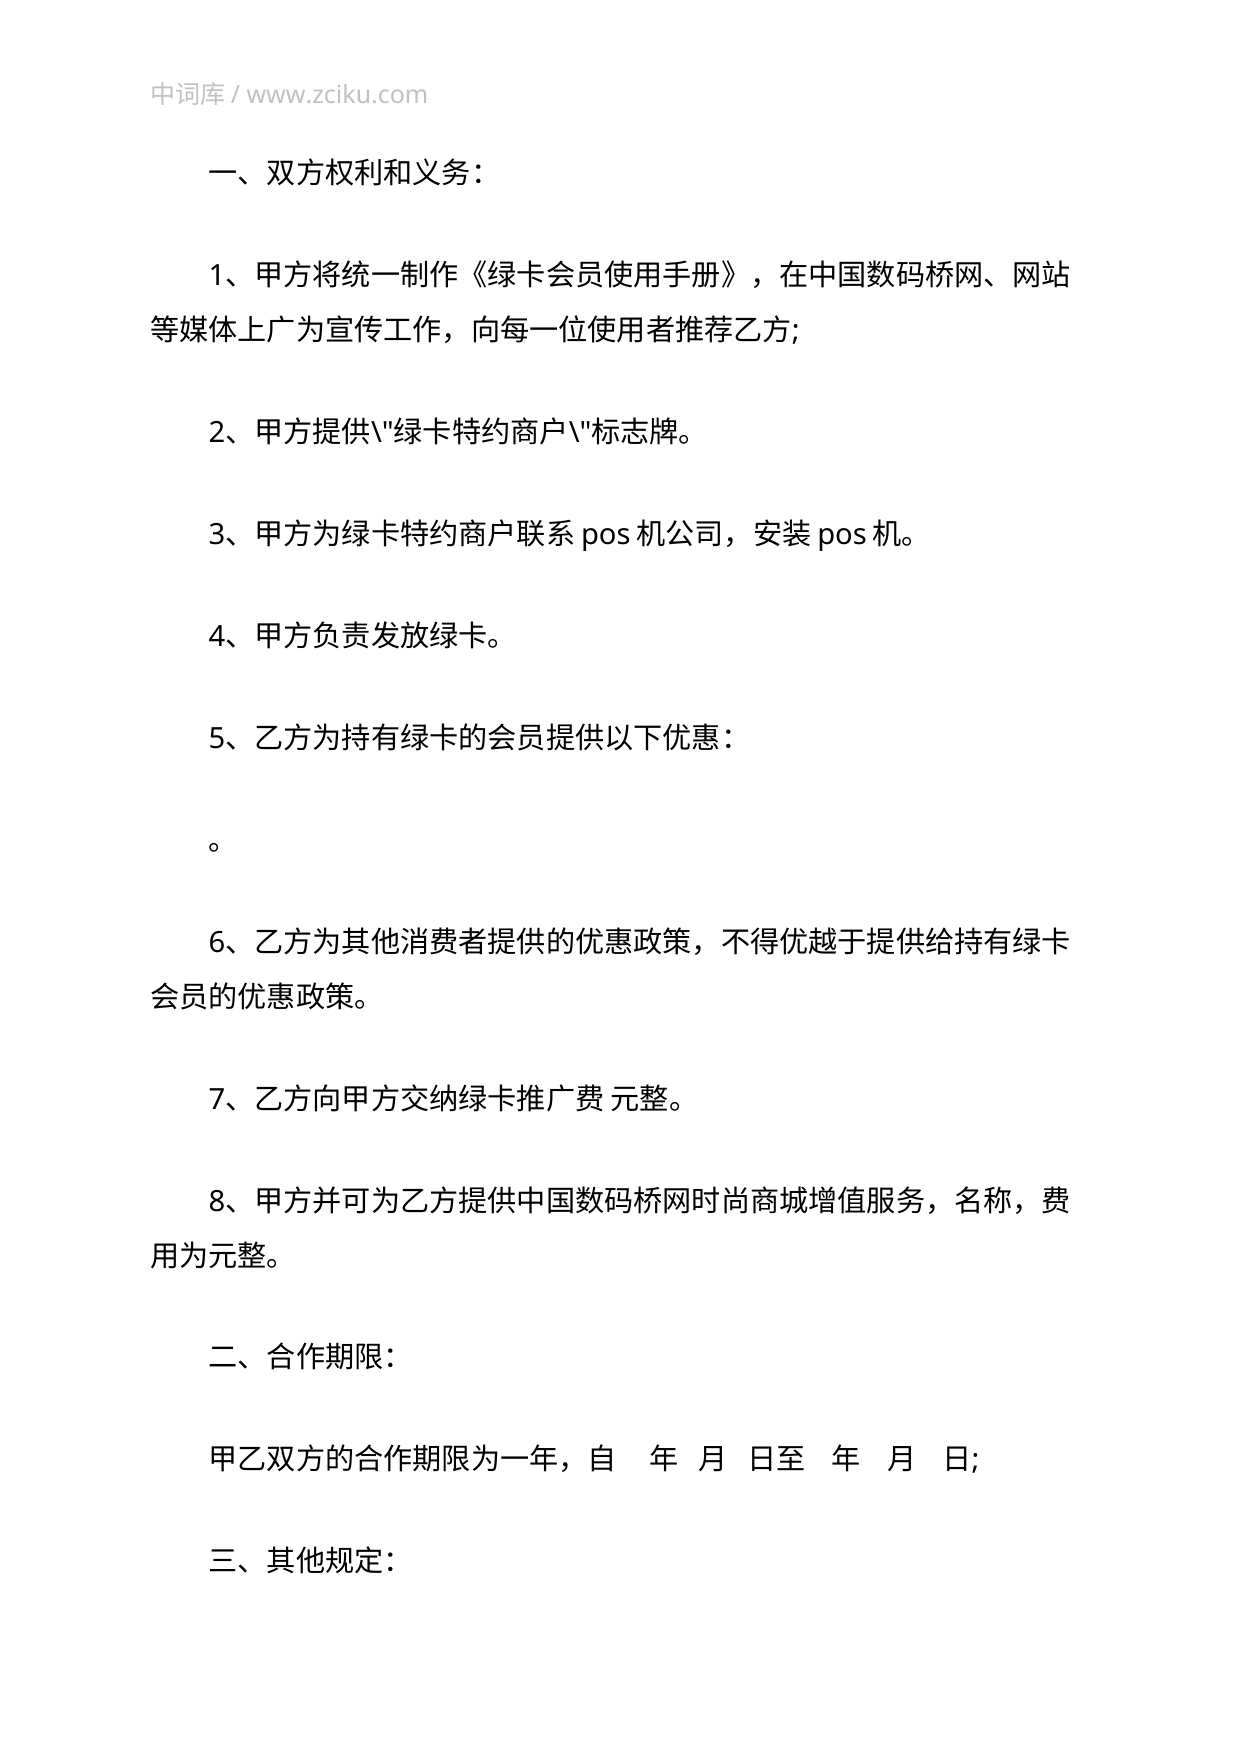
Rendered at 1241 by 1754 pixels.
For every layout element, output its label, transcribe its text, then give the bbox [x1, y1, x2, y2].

text 一、双方权利和义务： [150, 150, 1090, 192]
text 7、乙方向甲方交纳绿卡推广费 元整。 [150, 1075, 1090, 1118]
text 三、其他规定： [150, 1538, 1090, 1580]
text 8、甲方并可为乙方提供中国数码桥网时尚商城增值服务，名称，费用为元整。 [150, 1177, 1090, 1274]
text 6、乙方为其他消费者提供的优惠政策，不得优越于提供给持有绿卡会员的优惠政策。 [150, 918, 1090, 1016]
text 甲乙双方的合作期限为一年，自 年 月 日至 年 月 日; [150, 1436, 1090, 1478]
text 5、乙方为持有绿卡的会员提供以下优惠： [150, 715, 1090, 757]
text 1、甲方将统一制作《绿卡会员使用手册》，在中国数码桥网、网站等媒体上广为宣传工作，向每一位使用者推荐乙方; [150, 252, 1090, 349]
text 3、甲方为绿卡特约商户联系pos机公司，安装pos机。 [150, 511, 1090, 553]
text 2、甲方提供\"绿卡特约商户\"标志牌。 [150, 409, 1090, 451]
text 4、甲方负责发放绿卡。 [150, 613, 1090, 655]
text 二、合作期限： [150, 1334, 1090, 1376]
text 。 [150, 817, 1090, 859]
